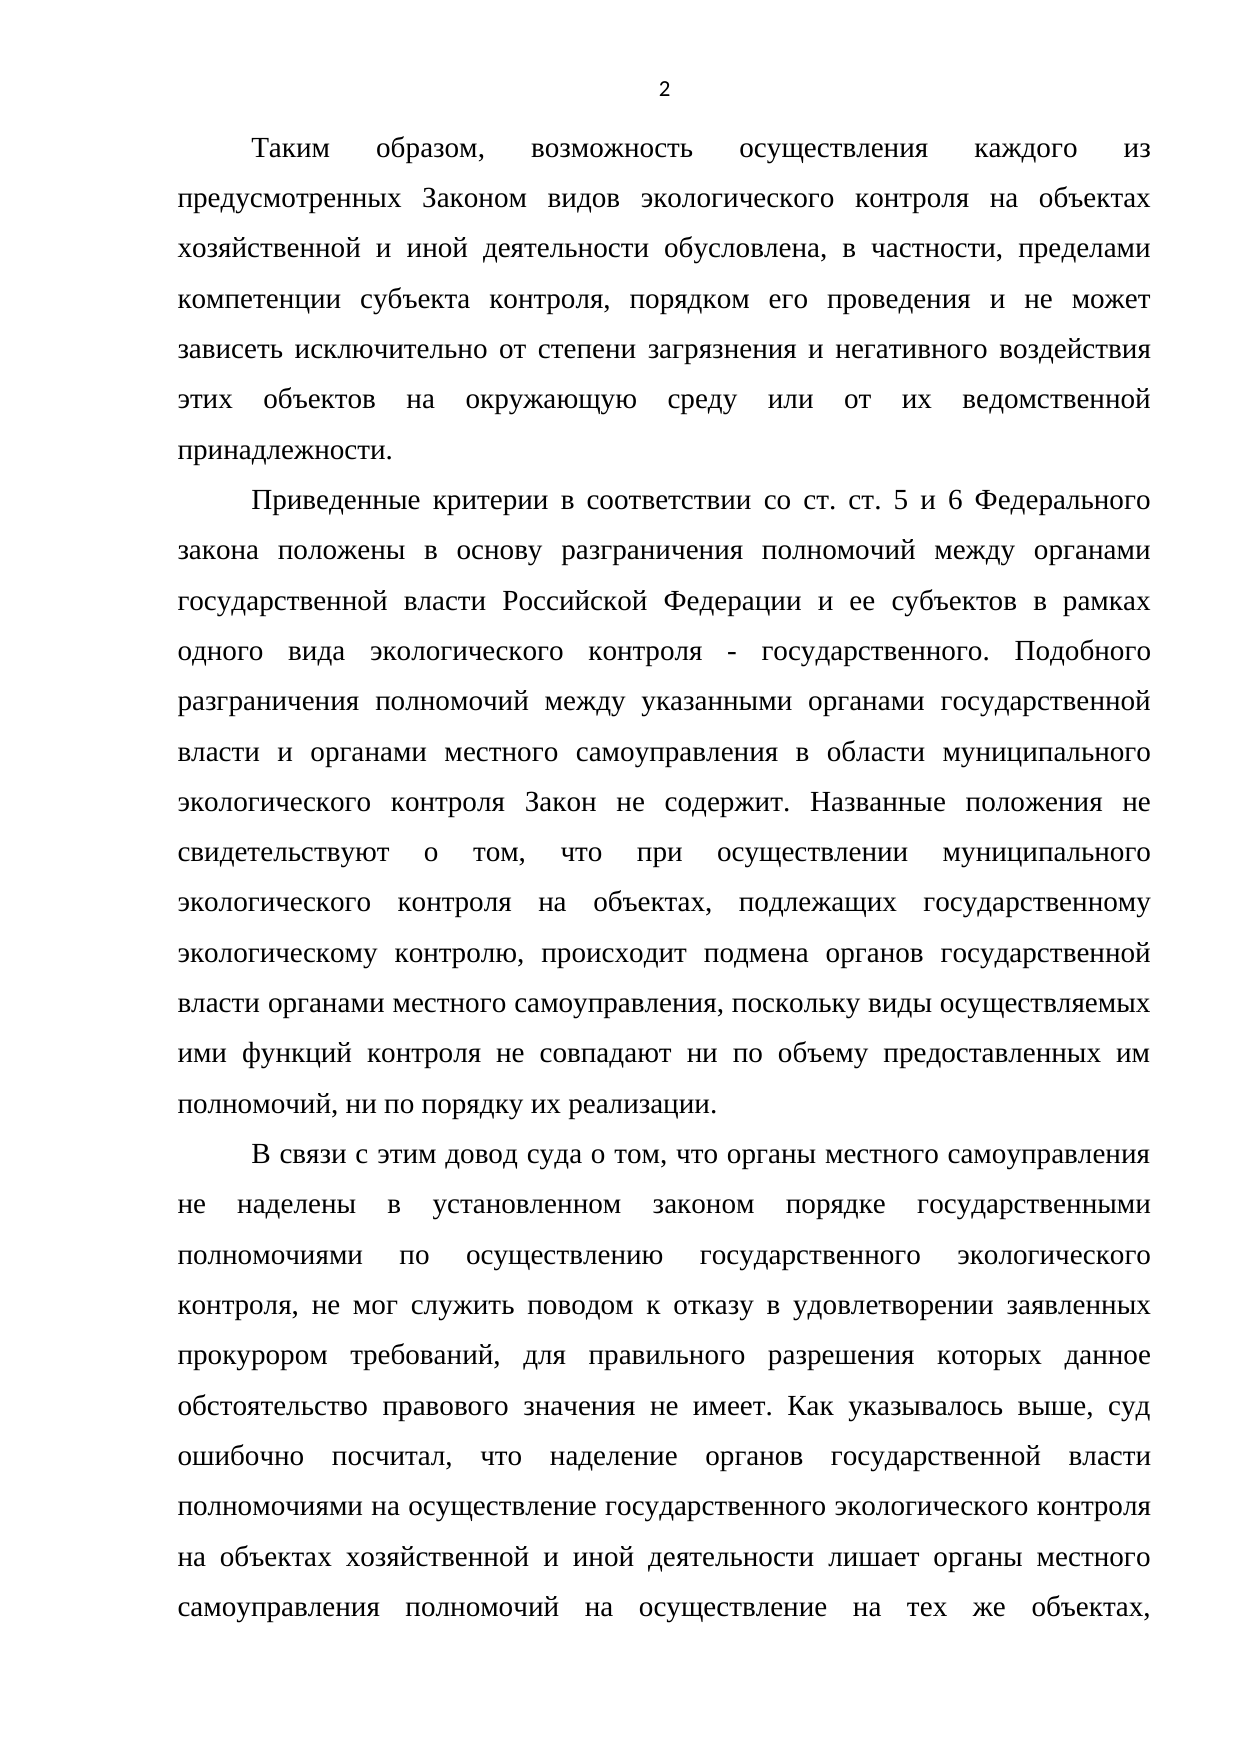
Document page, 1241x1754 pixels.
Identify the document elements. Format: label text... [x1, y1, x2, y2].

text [177, 1136, 1152, 1622]
text Таким образом, возможность осуществления каждого из предусмотренных Законом видов экологического контроля на объектах хозяйственной и иной деятельности обусловлена, в частности, пределами компетенции субъекта контроля, порядком его проведения и не может зависеть исключительно от степени загрязнения и негативного воздействия этих объектов на окружающую среду или от их ведомственной принадлежности. [177, 130, 1152, 465]
text Приведенные критерии в соответствии со ст. ст. 5 и 6 Федерального закона положены в основу разграничения полномочий между органами государственной власти Российской Федерации и ее субъектов в рамках одного вида экологического контроля - государственного. Подобного разграничения полномочий между указанными органами государственной власти и органами местного самоуправления в области муниципального экологического контроля Закон не содержит. Названные положения не свидетельствуют о том, что при осуществлении муниципального экологического контроля на объектах, подлежащих государственному экологическому контролю, происходит подмена органов государственной власти органами местного самоуправления, поскольку виды осуществляемых ими функций контроля не совпадают ни по объему предоставленных им полномочий, ни по порядку их реализации. [177, 482, 1152, 1119]
